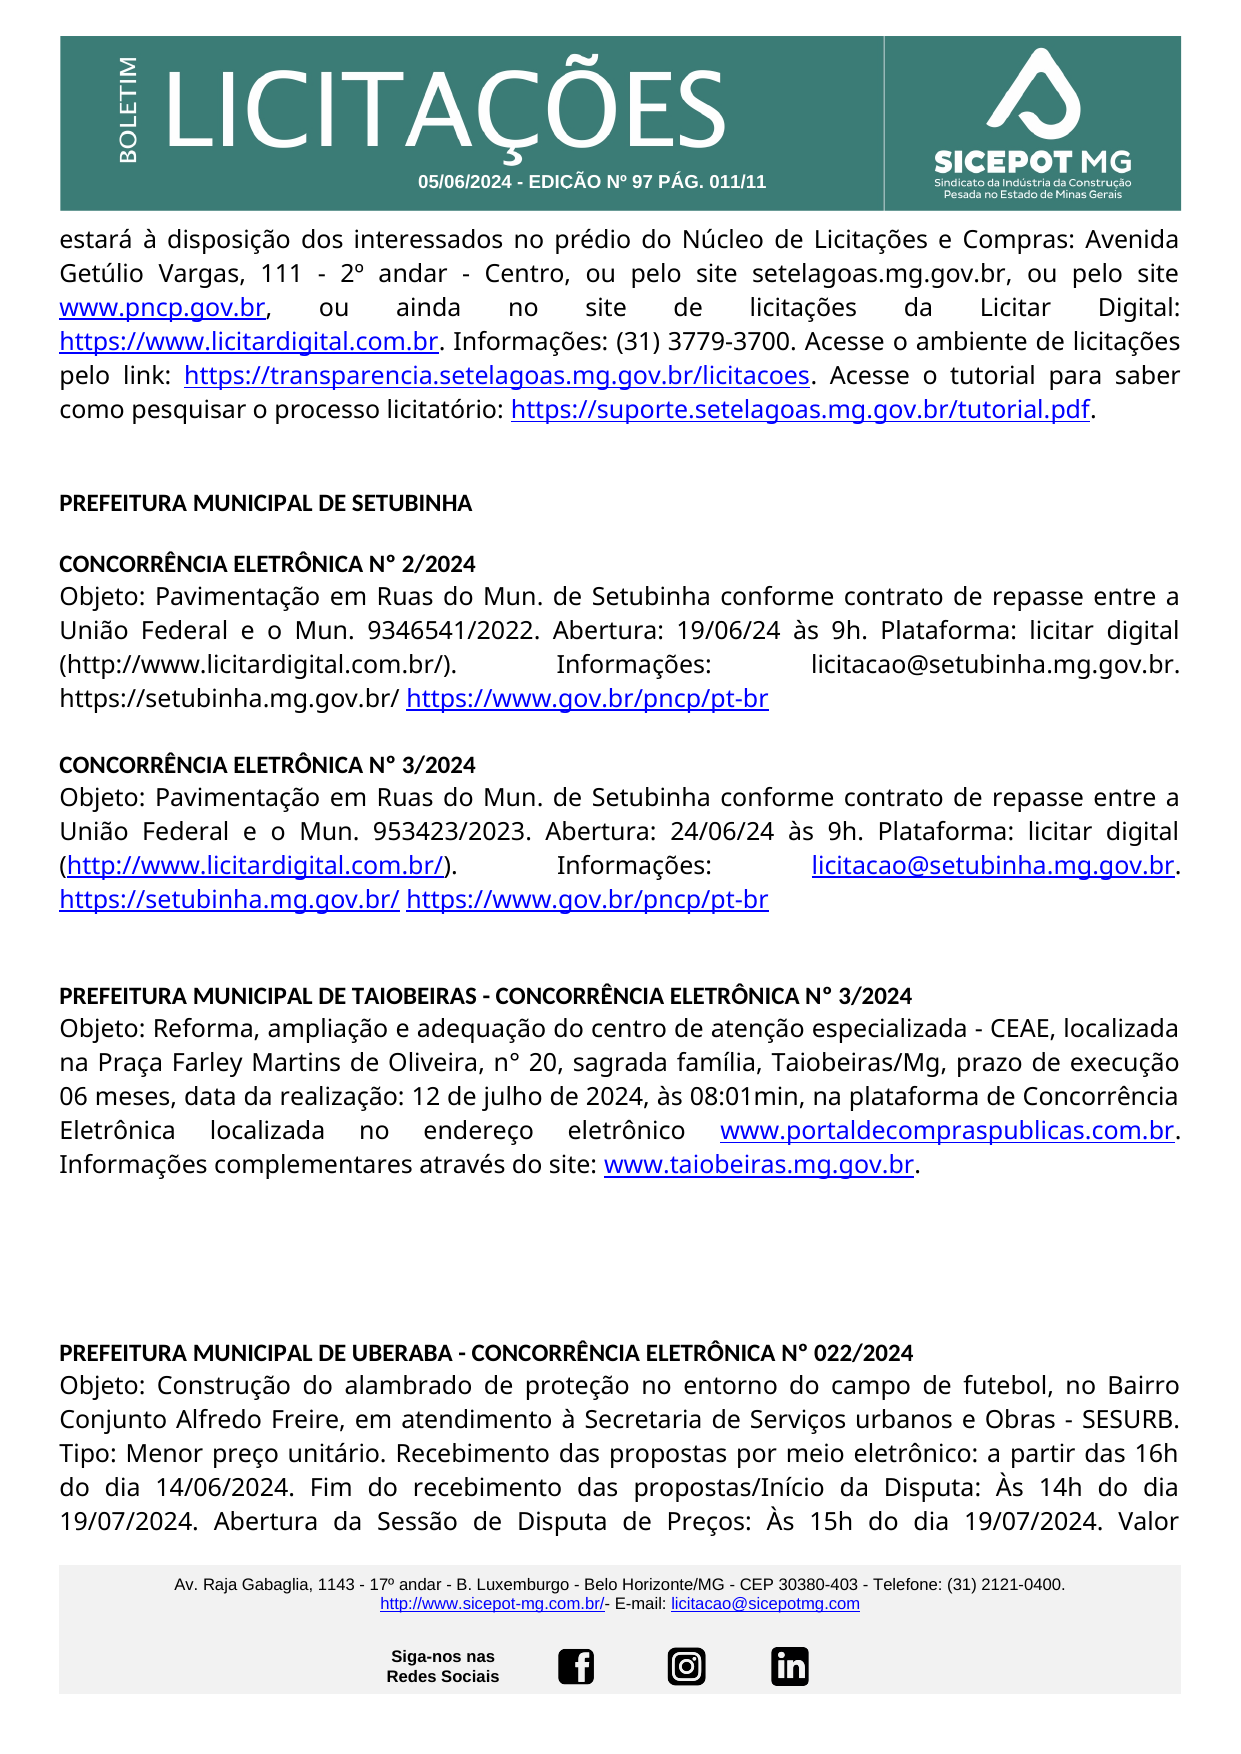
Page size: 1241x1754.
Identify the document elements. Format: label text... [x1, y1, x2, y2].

text PREFEITURA MUNICIPAL DE SETUBINHA [59, 487, 1181, 517]
text CONCORRÊNCIA ELETRÔNICA Nº 2/2024 [59, 548, 1181, 578]
text Objeto: Pavimentação em Ruas do Mun. de Setubinha conforme contrato de repasse entre a União Federal e o Mun. 9346541/2022. Abertura: 19/06/24 às 9h. Plataforma: licitar digital (http://www.licitardigital.com.br/). Informações: licitacao@setubinha.mg.gov.br. https://setubinha.mg.gov.br/ https://www.gov.br/pncp/pt-br [59, 578, 1181, 715]
picture [557, 1648, 594, 1685]
picture [667, 1647, 706, 1686]
text Objeto: Reforma, ampliação e adequação do centro de atenção especializada - CEAE, localizada na Praça Farley Martins de Oliveira, n° 20, sagrada família, Taiobeiras/Mg, prazo de execução 06 meses, data da realização: 12 de julho de 2024, às 08:01min, na plataforma de Concorrência Eletrônica localizada no endereço eletrônico www.portaldecompraspublicas.com.br. Informações complementares através do site: www.taiobeiras.mg.gov.br. [59, 1011, 1181, 1181]
picture [60, 36, 1182, 211]
text PREFEITURA MUNICIPAL DE TAIOBEIRAS - CONCORRÊNCIA ELETRÔNICA Nº 3/2024 [59, 980, 1181, 1011]
picture [771, 1647, 809, 1686]
text CONCORRÊNCIA ELETRÔNICA Nº 3/2024 [59, 749, 1181, 779]
text Objeto: Pavimentação em Ruas do Mun. de Setubinha conforme contrato de repasse entre a União Federal e o Mun. 953423/2023. Abertura: 24/06/24 às 9h. Plataforma: licitar digital (http://www.licitardigital.com.br/). Informações: licitacao@setubinha.mg.gov.br. https://setubinha.mg.gov.br/ https://www.gov.br/pncp/pt-br [59, 779, 1181, 916]
text PREFEITURA MUNICIPAL DE UBERABA - CONCORRÊNCIA ELETRÔNICA Nº 022/2024 [59, 1337, 1181, 1368]
